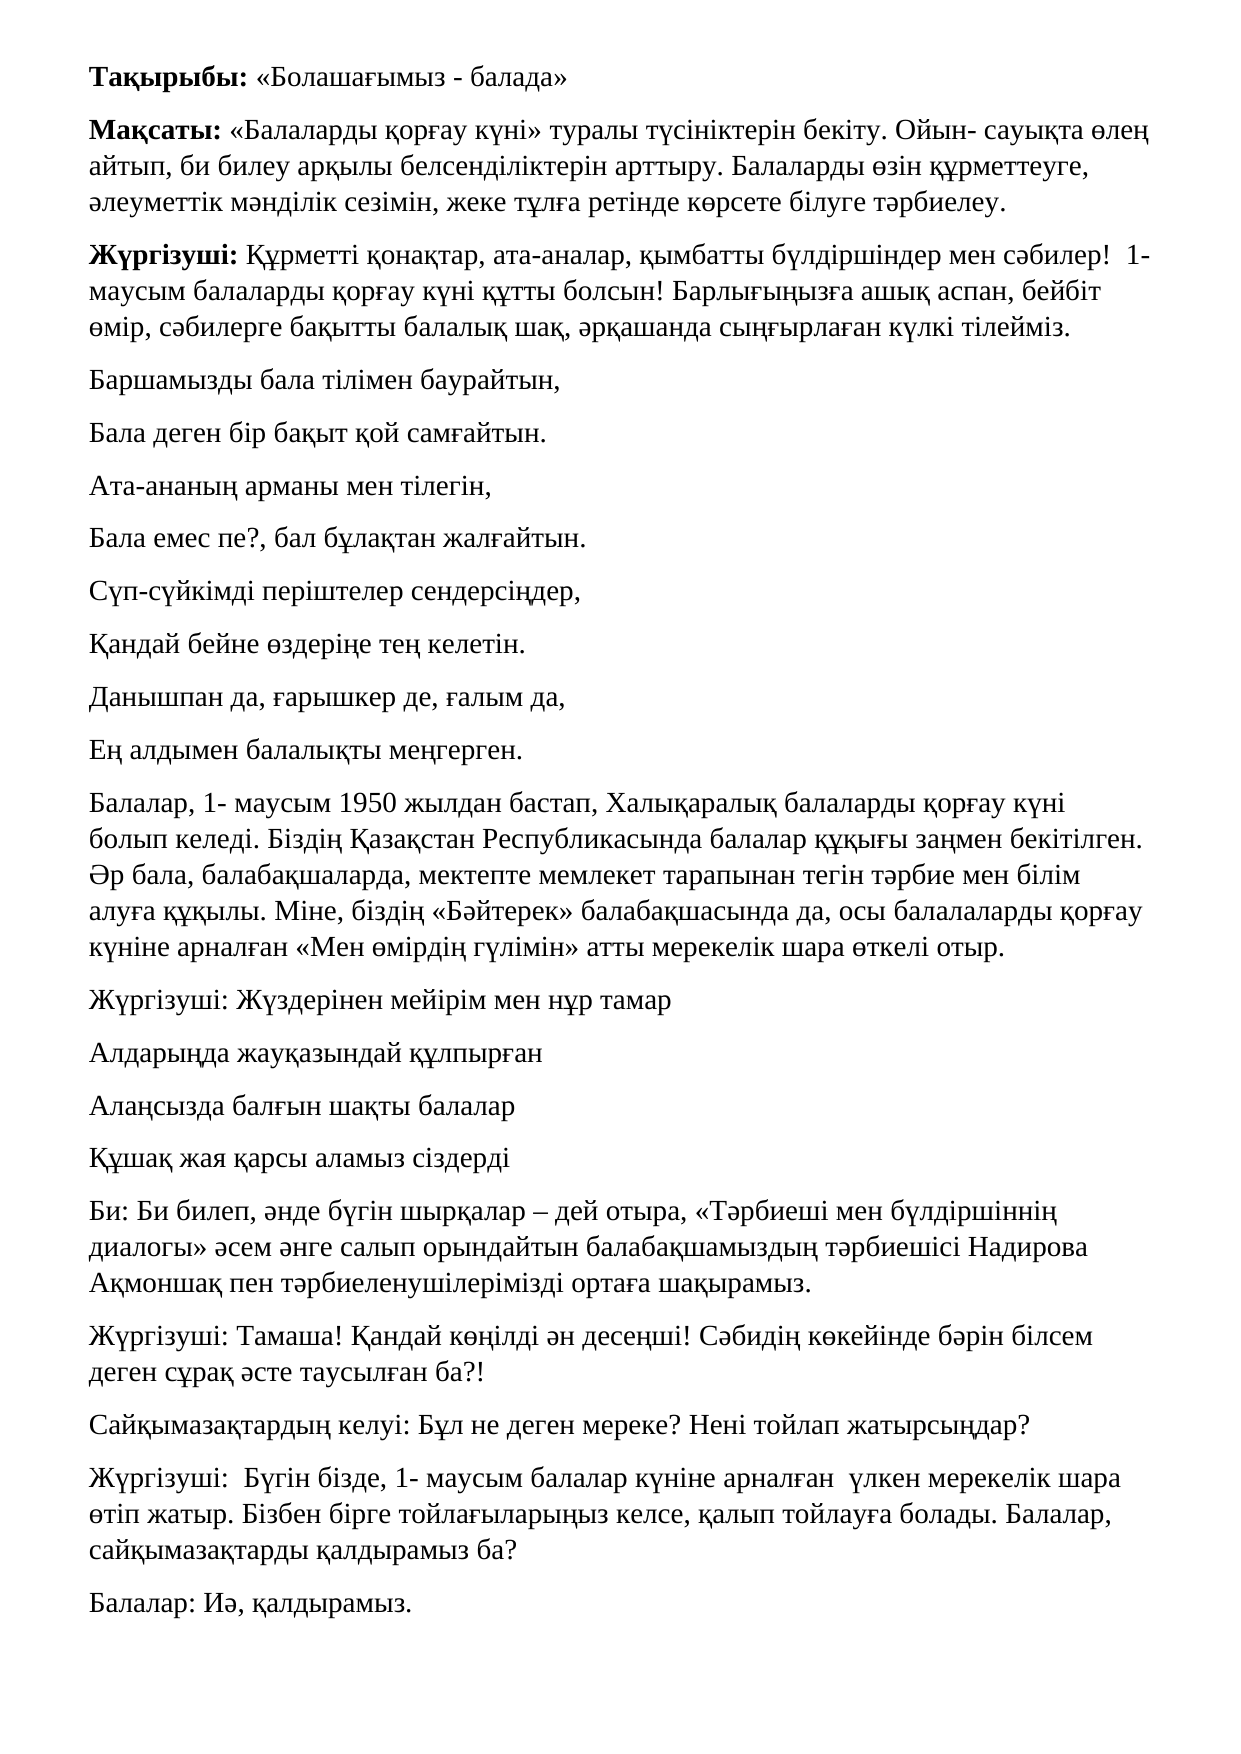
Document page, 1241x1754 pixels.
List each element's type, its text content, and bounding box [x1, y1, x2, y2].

text Құшақ жая қарсы аламыз сіздерді [89, 1141, 1152, 1174]
text Балалар, 1- маусым 1950 жылдан бастап, Халықаралық балаларды қорғау күні болып келеді. Біздің Қазақстан Республикасында балалар құқығы заңмен бекітілген. Әр бала, балабақшаларда, мектепте мемлекет тарапынан тегін тәрбие мен білім алуға құқылы. Міне, біздің «Бәйтерек» балабақшасында да, осы балалаларды қорғау күніне арналған «Мен өмірдің гүлімін» атты мерекелік шара өткелі отыр. [89, 785, 1152, 963]
text Сүп-сүйкімді періштелер сендерсіңдер, [89, 573, 1152, 607]
text Қандай бейне өздеріңе тең келетін. [89, 626, 1152, 660]
text Ең алдымен балалықты меңгерген. [89, 732, 1152, 765]
text Ата-ананың арманы мен тілегін, [89, 468, 1152, 501]
text Алаңсызда балғын шақты балалар [89, 1088, 1152, 1121]
text Бала деген бір бақыт қой самғайтын. [89, 415, 1152, 448]
text Жүргізуші: Бүгін бізде, 1- маусым балалар күніне арналған үлкен мерекелік шара өтіп жатыр. Бізбен бірге тойлағыларыңыз келсе, қалып тойлауға болады. Балалар, сайқымазақтарды қалдырамыз ба? [89, 1460, 1152, 1566]
text Мақсаты: «Балаларды қорғау күні» туралы түсініктерін бекіту. Ойын- сауықта өлең айтып, би билеу арқылы белсенділіктерін арттыру. Балаларды өзін құрметтеуге, әлеуметтік мәнділік сезімін, жеке тұлға ретінде көрсете білуге тәрбиелеу. [89, 112, 1152, 218]
text Сайқымазақтардың келуі: Бұл не деген мереке? Нені тойлап жатырсыңдар? [89, 1407, 1152, 1441]
text Алдарыңда жауқазындай құлпырған [89, 1035, 1152, 1068]
text Жүргізуші: Жүздерінен мейірім мен нұр тамар [89, 982, 1152, 1016]
text Баршамызды бала тілімен баурайтын, [89, 362, 1152, 396]
text Данышпан да, ғарышкер де, ғалым да, [89, 679, 1152, 713]
text Бала емес пе?, бал бұлақтан жалғайтын. [89, 521, 1152, 554]
text Тақырыбы: «Болашағымыз - балада» [89, 59, 1152, 93]
text Жүргізуші: Тамаша! Қандай көңілді ән десеңші! Сәбидің көкейінде бәрін білсем деген сұрақ әсте таусылған ба?! [89, 1318, 1152, 1388]
text Би: Би билеп, әнде бүгін шырқалар – дей отыра, «Тәрбиеші мен бүлдіршіннің диалогы» әсем әнге салып орындайтын балабақшамыздың тәрбиешісі Надирова Ақмоншақ пен тәрбиеленушілерімізді ортаға шақырамыз. [89, 1193, 1152, 1299]
text Балалар: Иә, қалдырамыз. [89, 1585, 1152, 1619]
text Жүргізуші: Құрметті қонақтар, ата-аналар, қымбатты бүлдіршіндер мен сәбилер! 1- маусым балаларды қорғау күні құтты болсын! Барлығыңызға ашық аспан, бейбіт өмір, сәбилерге бақытты балалық шақ, әрқашанда сыңғырлаған күлкі тілейміз. [89, 237, 1152, 343]
